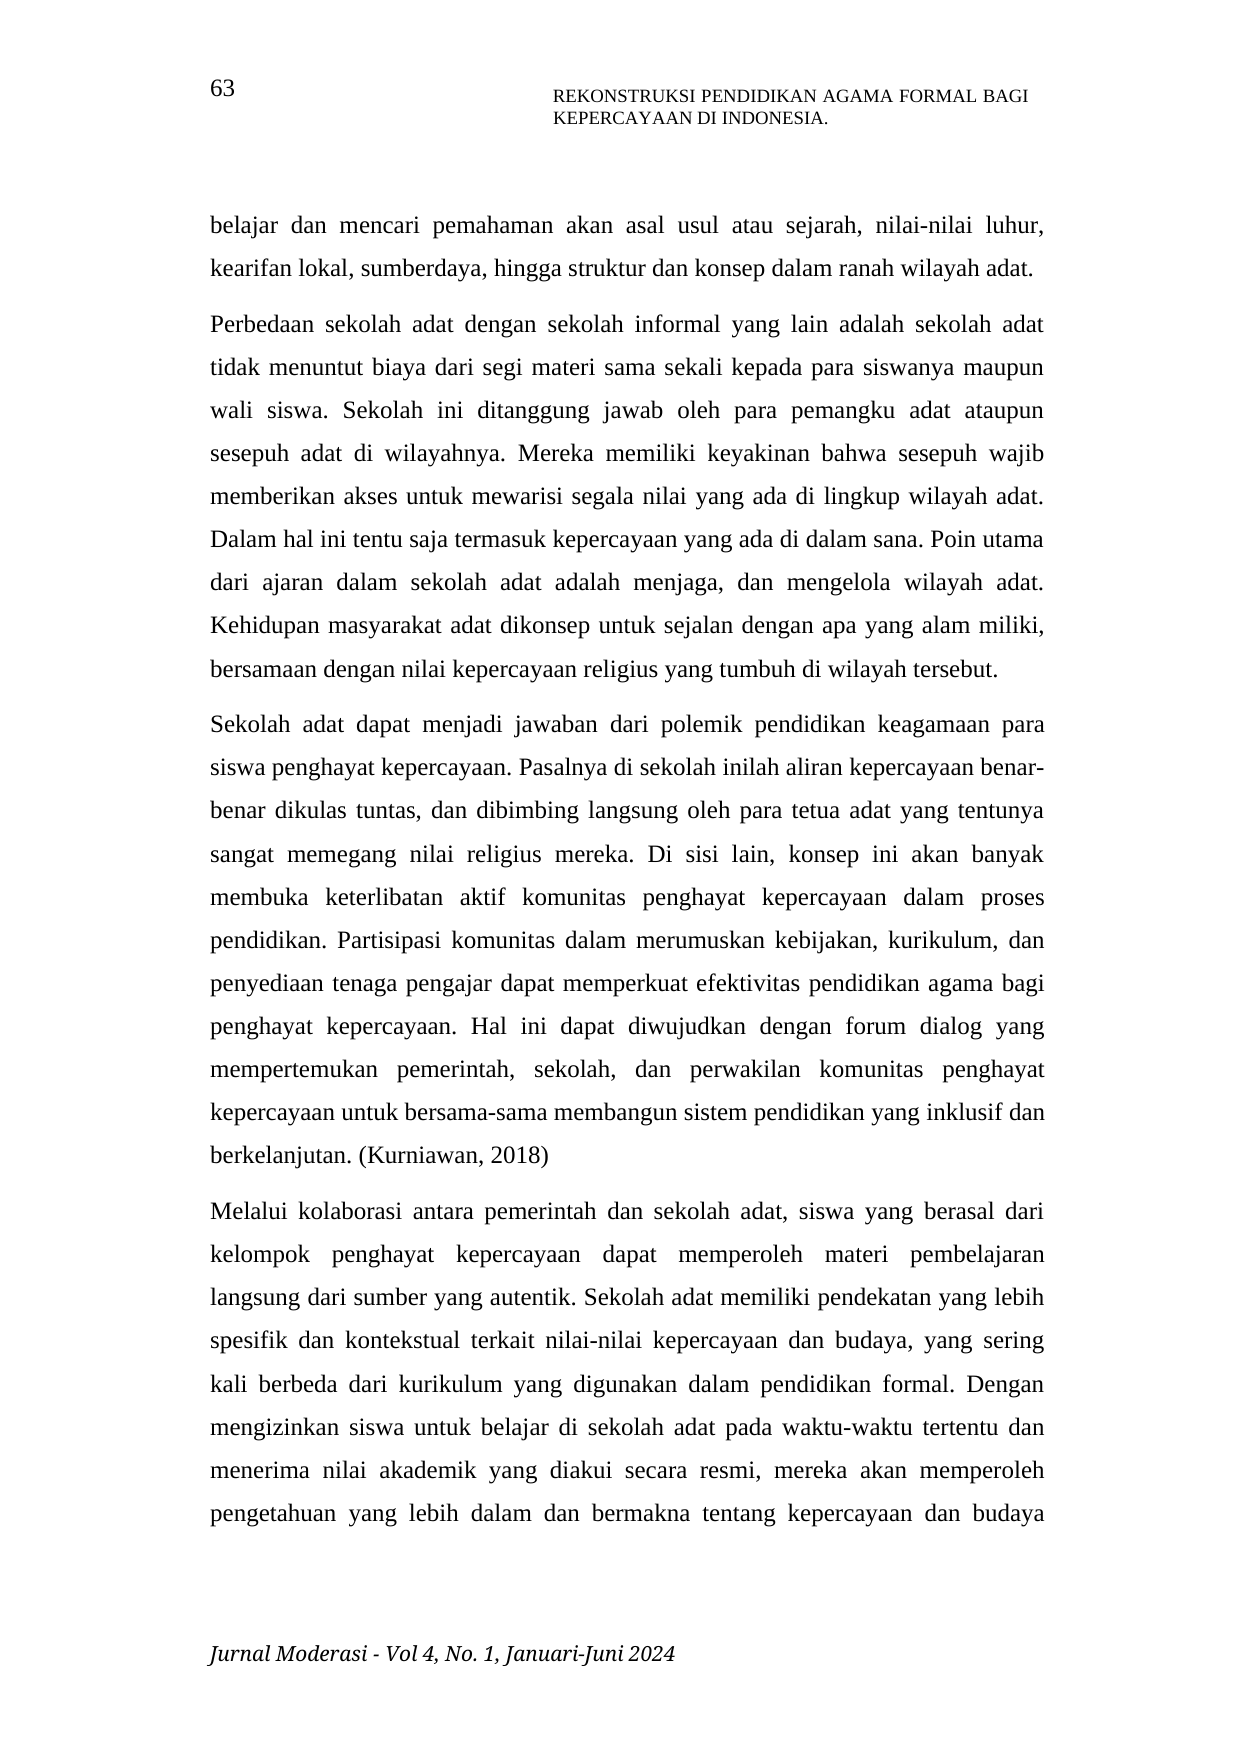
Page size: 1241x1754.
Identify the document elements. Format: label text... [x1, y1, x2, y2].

text Perbedaan sekolah adat dengan sekolah informal yang lain adalah sekolah adat tidak menuntut biaya dari segi materi sama sekali kepada para siswanya maupun wali siswa. Sekolah ini ditanggung jawab oleh para pemangku adat ataupun sesepuh adat di wilayahnya. Mereka memiliki keyakinan bahwa sesepuh wajib memberikan akses untuk mewarisi segala nilai yang ada di lingkup wilayah adat. Dalam hal ini tentu saja termasuk kepercayaan yang ada di dalam sana. Poin utama dari ajaran dalam sekolah adat adalah menjaga, dan mengelola wilayah adat. Kehidupan masyarakat adat dikonsep untuk sejalan dengan apa yang alam miliki, bersamaan dengan nilai kepercayaan religius yang tumbuh di wilayah tersebut. [210, 309, 1045, 682]
text Sekolah adat dapat menjadi jawaban dari polemik pendidikan keagamaan para siswa penghayat kepercayaan. Pasalnya di sekolah inilah aliran kepercayaan benar-benar dikulas tuntas, dan dibimbing langsung oleh para tetua adat yang tentunya sangat memegang nilai religius mereka. Di sisi lain, konsep ini akan banyak membuka keterlibatan aktif komunitas penghayat kepercayaan dalam proses pendidikan. Partisipasi komunitas dalam merumuskan kebijakan, kurikulum, dan penyediaan tenaga pengajar dapat memperkuat efektivitas pendidikan agama bagi penghayat kepercayaan. Hal ini dapat diwujudkan dengan forum dialog yang mempertemukan pemerintah, sekolah, dan perwakilan komunitas penghayat kepercayaan untuk bersama-sama membangun sistem pendidikan yang inklusif dan berkelanjutan. (Kurniawan, 2018) [210, 709, 1045, 1169]
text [210, 1196, 1045, 1527]
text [210, 210, 1045, 282]
